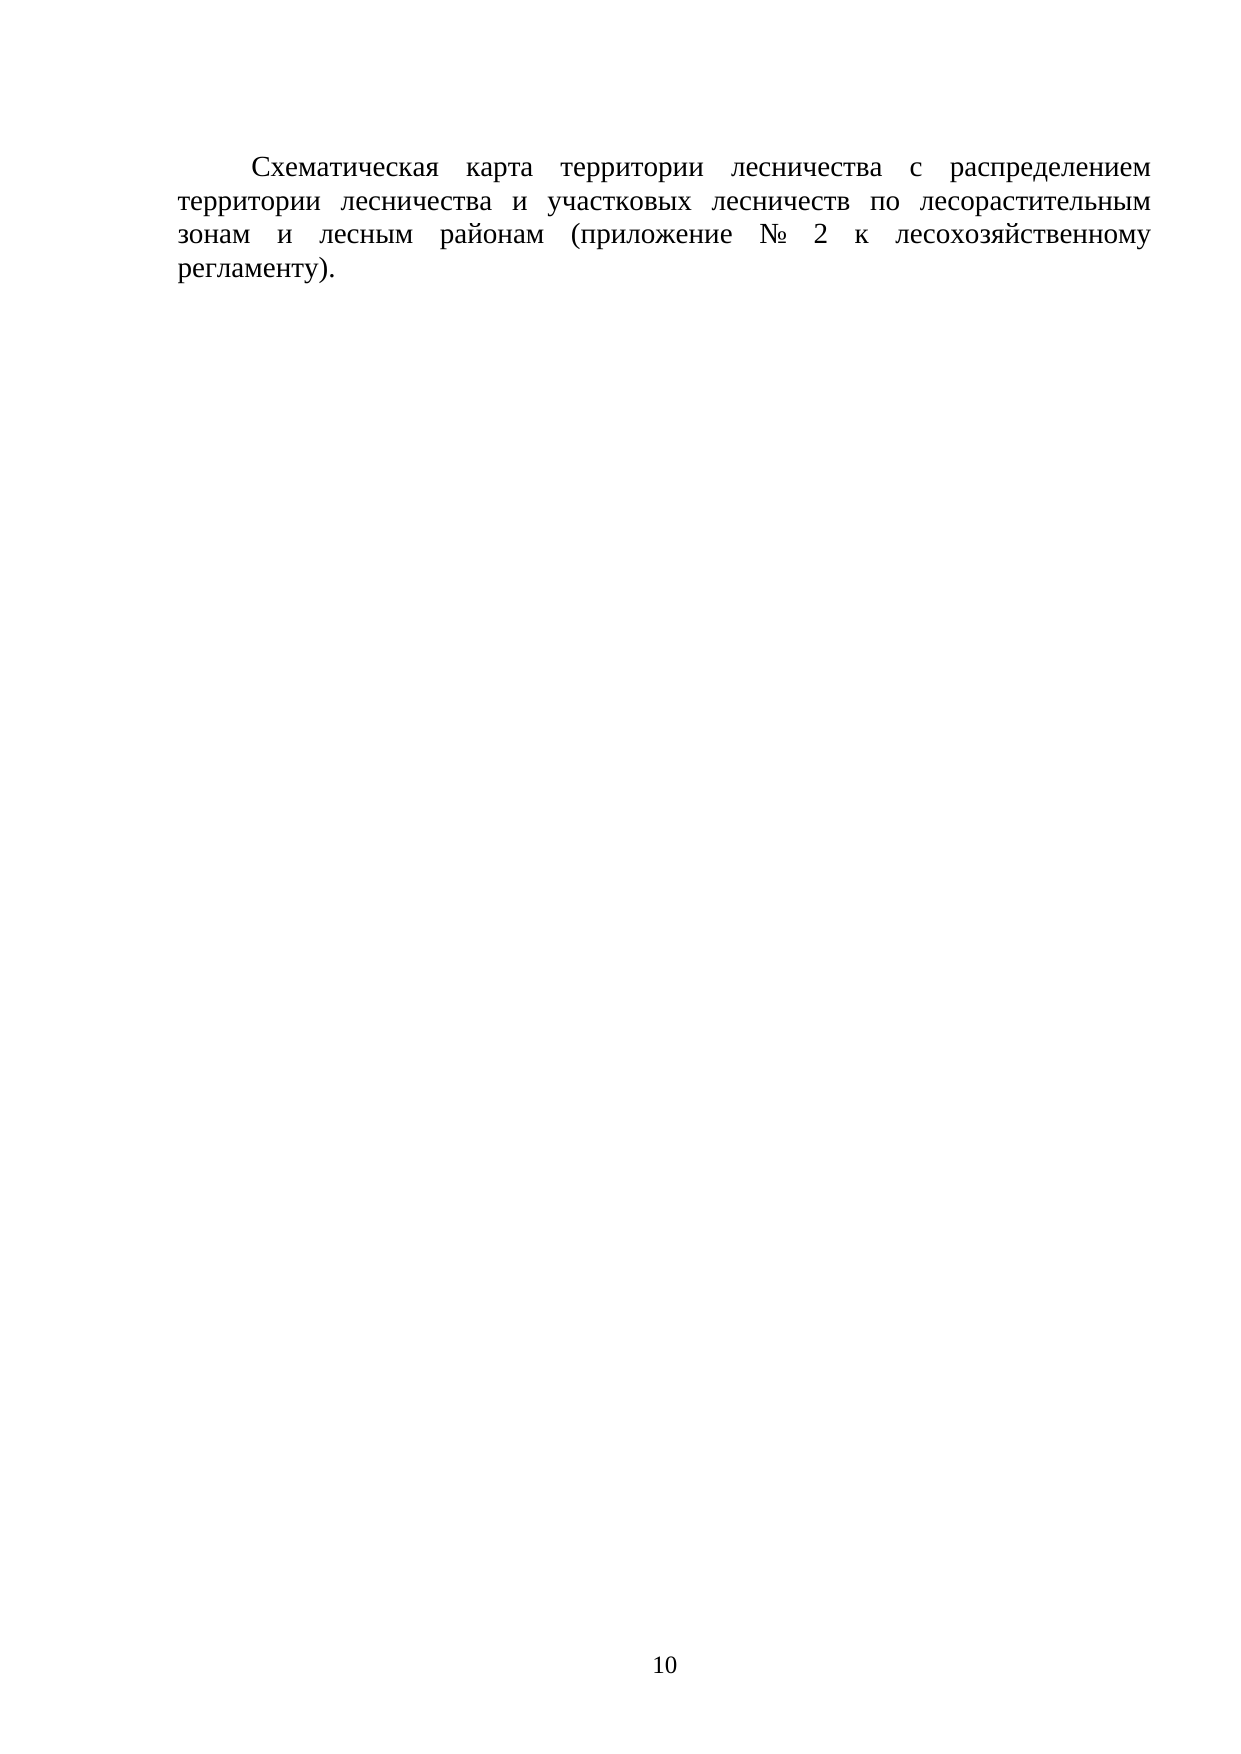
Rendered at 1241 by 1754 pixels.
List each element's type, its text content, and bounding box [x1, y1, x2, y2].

text Схематическая карта территории лесничества с распределением территории лесничества и участковых лесничеств по лесорастительным зонам и лесным районам (приложение № 2 к лесохозяйственному регламенту). [177, 149, 1152, 283]
